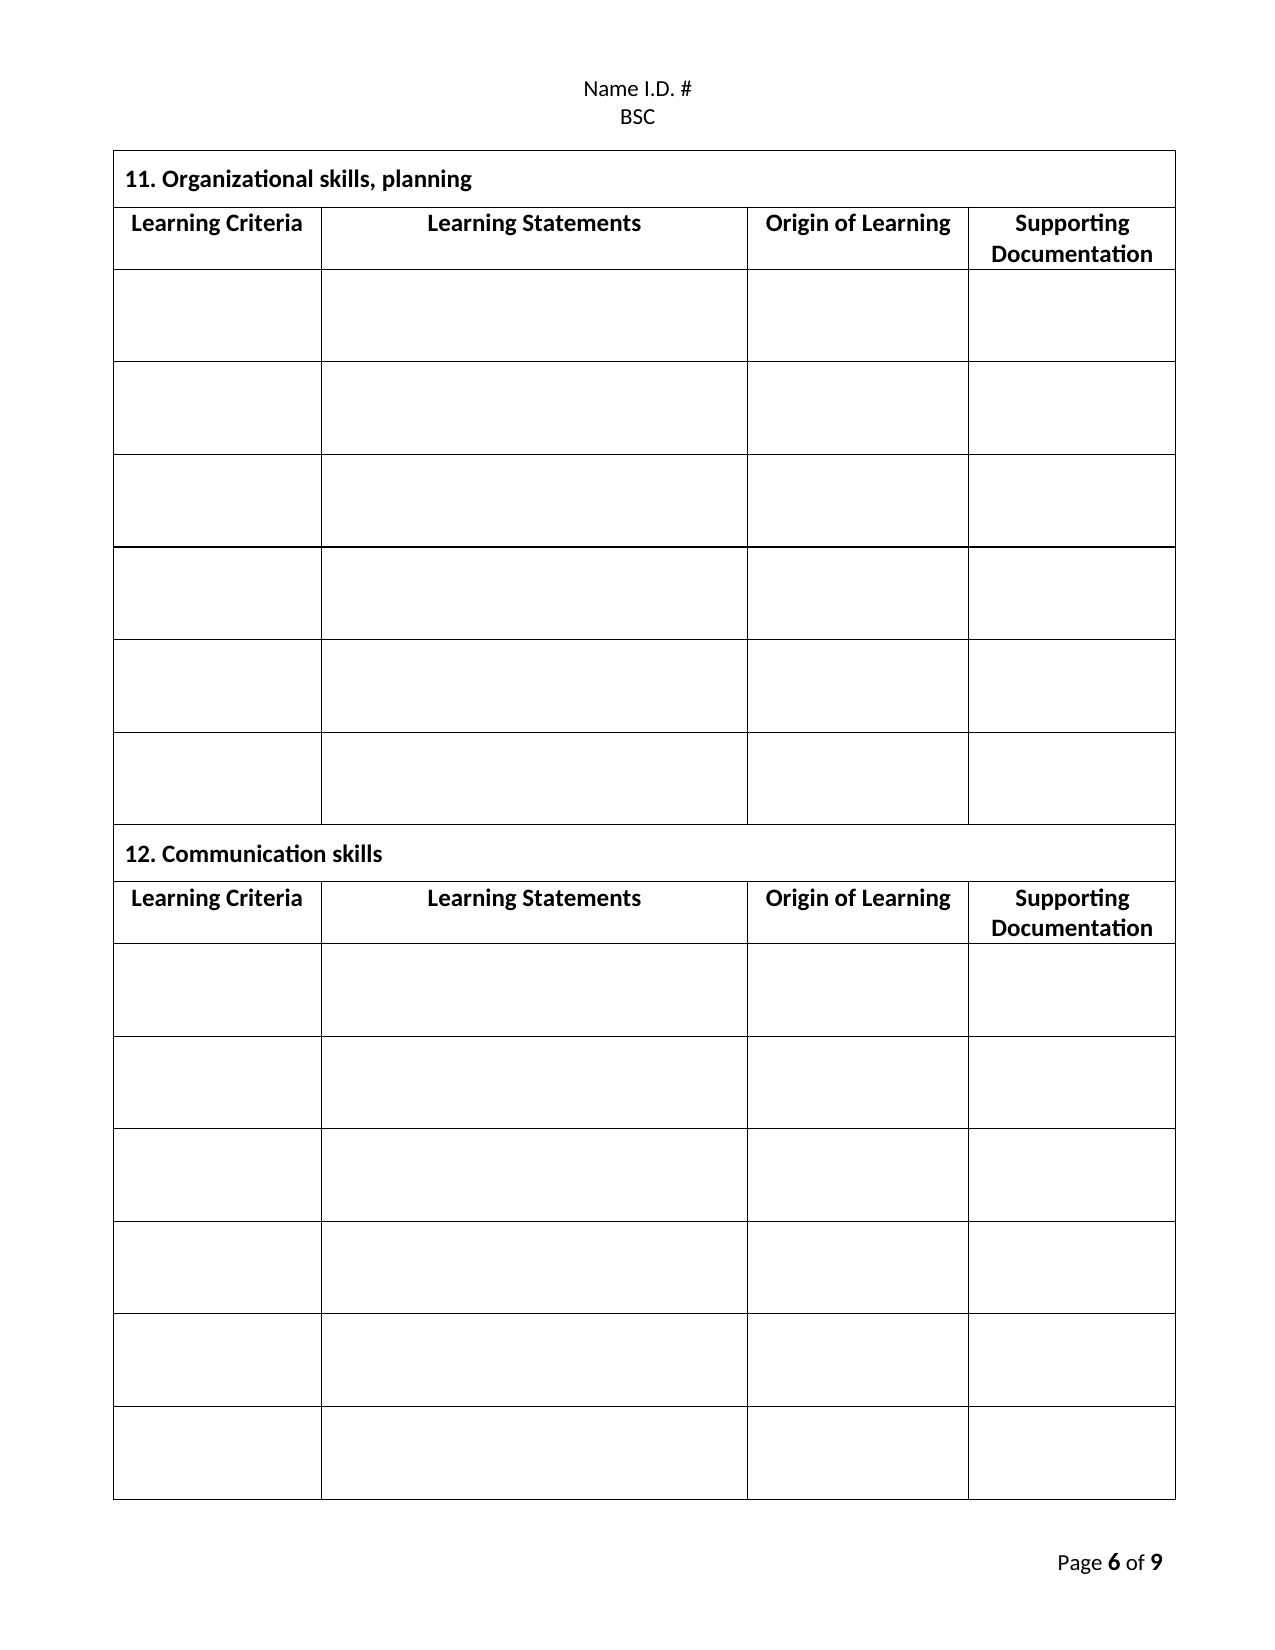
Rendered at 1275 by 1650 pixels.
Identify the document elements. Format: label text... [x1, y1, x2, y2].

table_cell [969, 1407, 1175, 1498]
table_cell Supporting Documentation [969, 882, 1175, 943]
table_cell Supporting Documentation [969, 208, 1175, 269]
table_cell [748, 362, 968, 454]
table_cell [748, 1129, 968, 1221]
table_cell [322, 455, 747, 546]
table_cell [114, 1129, 321, 1221]
table_cell [969, 270, 1175, 361]
table_cell [969, 1129, 1175, 1221]
table_cell [748, 1314, 968, 1406]
table_cell [748, 733, 968, 824]
table_cell Learning Criteria [114, 882, 321, 943]
table_cell [322, 733, 747, 824]
table_cell [748, 455, 968, 546]
table_cell [748, 944, 968, 1036]
table_cell [322, 1037, 747, 1128]
table_cell [748, 1037, 968, 1128]
table_cell [322, 548, 747, 639]
table_cell [114, 640, 321, 732]
table_cell [114, 1037, 321, 1128]
table_cell [322, 362, 747, 454]
table_cell Learning Criteria [114, 208, 321, 269]
table_cell [322, 1407, 747, 1498]
table_cell Origin of Learning [748, 208, 968, 269]
table_cell [114, 270, 321, 361]
table_cell [322, 944, 747, 1036]
table_cell [114, 944, 321, 1036]
table_cell [969, 548, 1175, 639]
table_cell 12. Communication skills [114, 825, 1175, 881]
table_cell [748, 640, 968, 732]
table_cell [969, 1314, 1175, 1406]
table_cell [969, 640, 1175, 732]
table_cell [322, 1129, 747, 1221]
table_cell [114, 1314, 321, 1406]
table_cell [114, 455, 321, 546]
table_cell [322, 1314, 747, 1406]
table_cell [969, 1222, 1175, 1313]
table_cell [114, 548, 321, 639]
table_cell [969, 362, 1175, 454]
table_cell [969, 455, 1175, 546]
table_cell Learning Statements [322, 208, 747, 269]
table_cell [748, 1407, 968, 1498]
table_cell [969, 944, 1175, 1036]
table_cell [322, 270, 747, 361]
table_cell Origin of Learning [748, 882, 968, 943]
table_cell [114, 1222, 321, 1313]
table_cell [748, 548, 968, 639]
table_cell [748, 1222, 968, 1313]
table_cell 11. Organizational skills, planning [114, 151, 1175, 207]
table_cell [114, 1407, 321, 1498]
table_cell [969, 733, 1175, 824]
table_cell [114, 733, 321, 824]
table_cell [114, 362, 321, 454]
table_cell [322, 1222, 747, 1313]
table_cell [748, 270, 968, 361]
table_cell [969, 1037, 1175, 1128]
table_cell Learning Statements [322, 882, 747, 943]
table_cell [322, 640, 747, 732]
